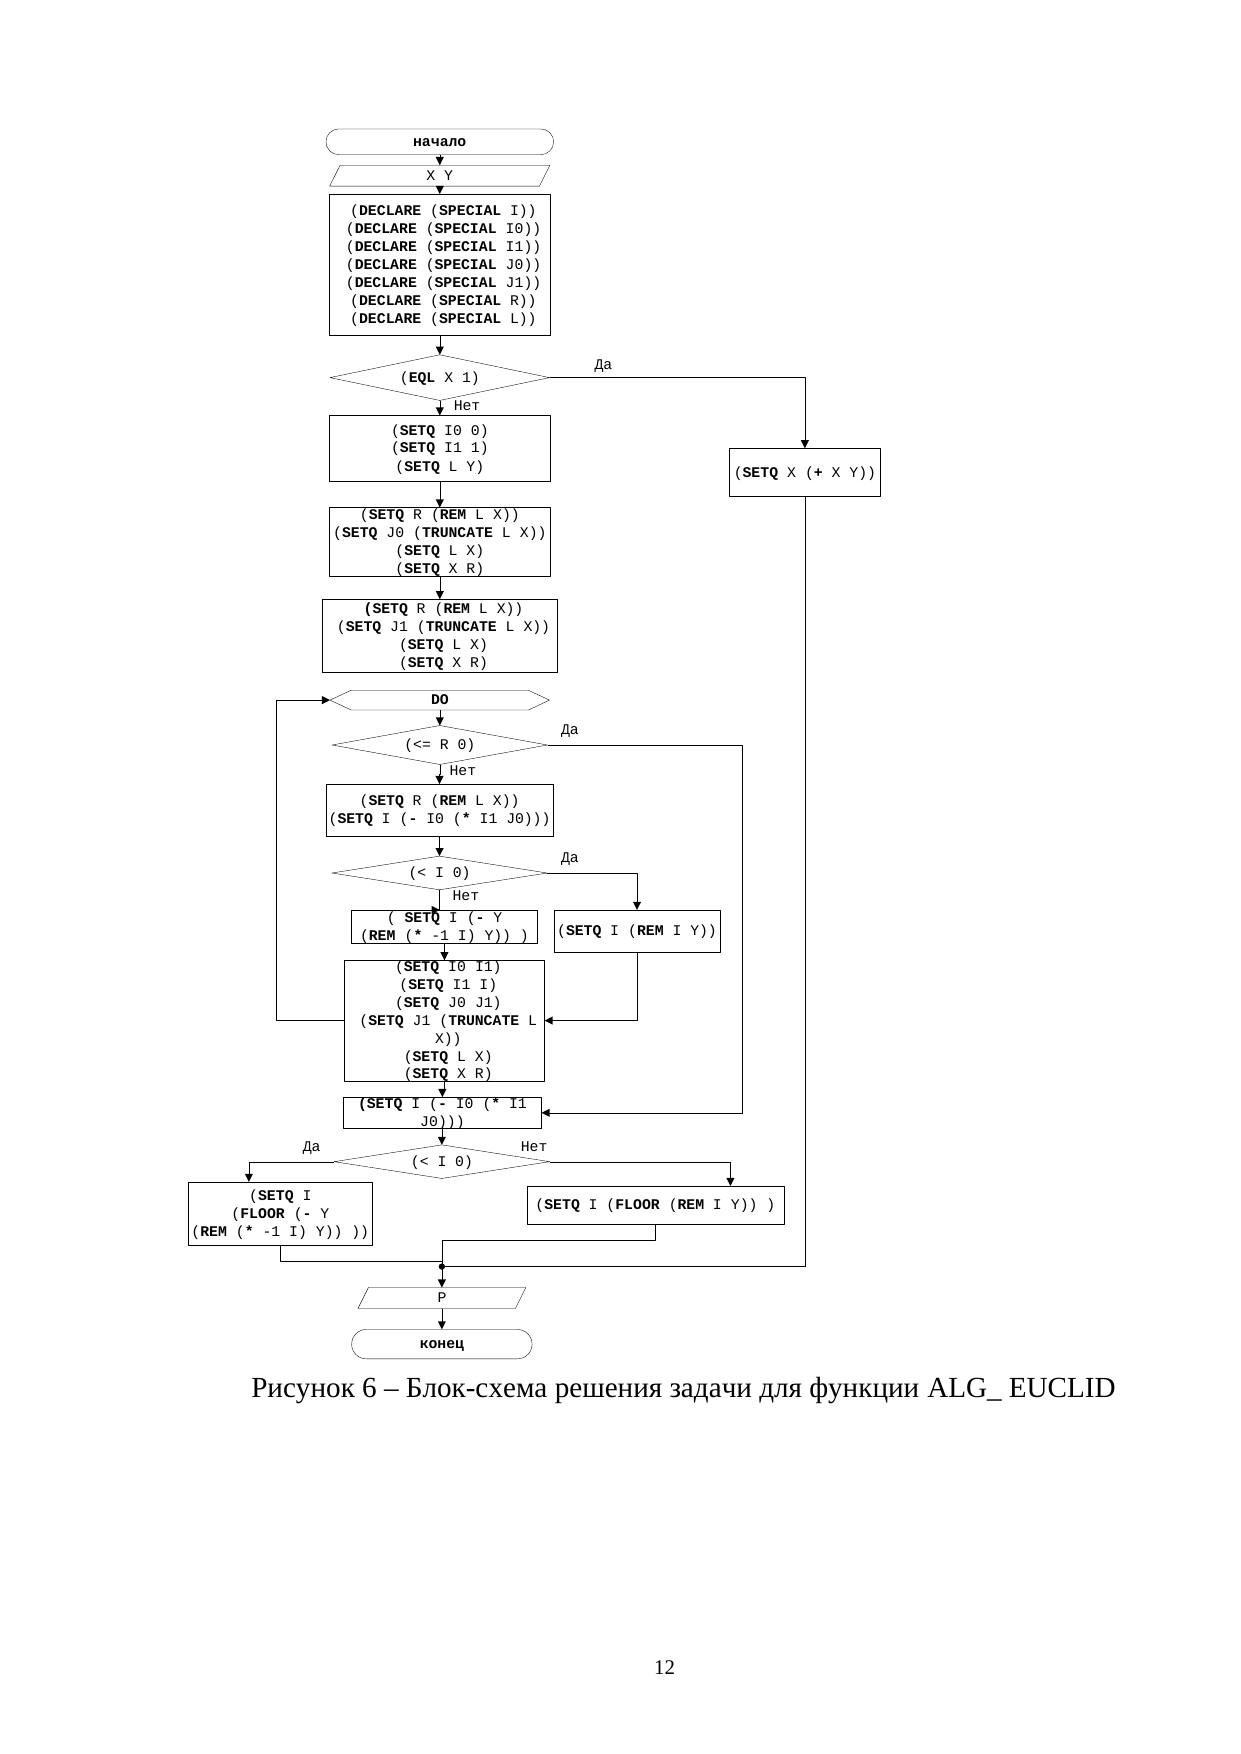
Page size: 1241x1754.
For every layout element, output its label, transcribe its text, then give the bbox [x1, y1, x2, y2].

text Рисунок 6 – Блок-схема решения задачи для функции ALG_ EUCLID [177, 1370, 1152, 1403]
